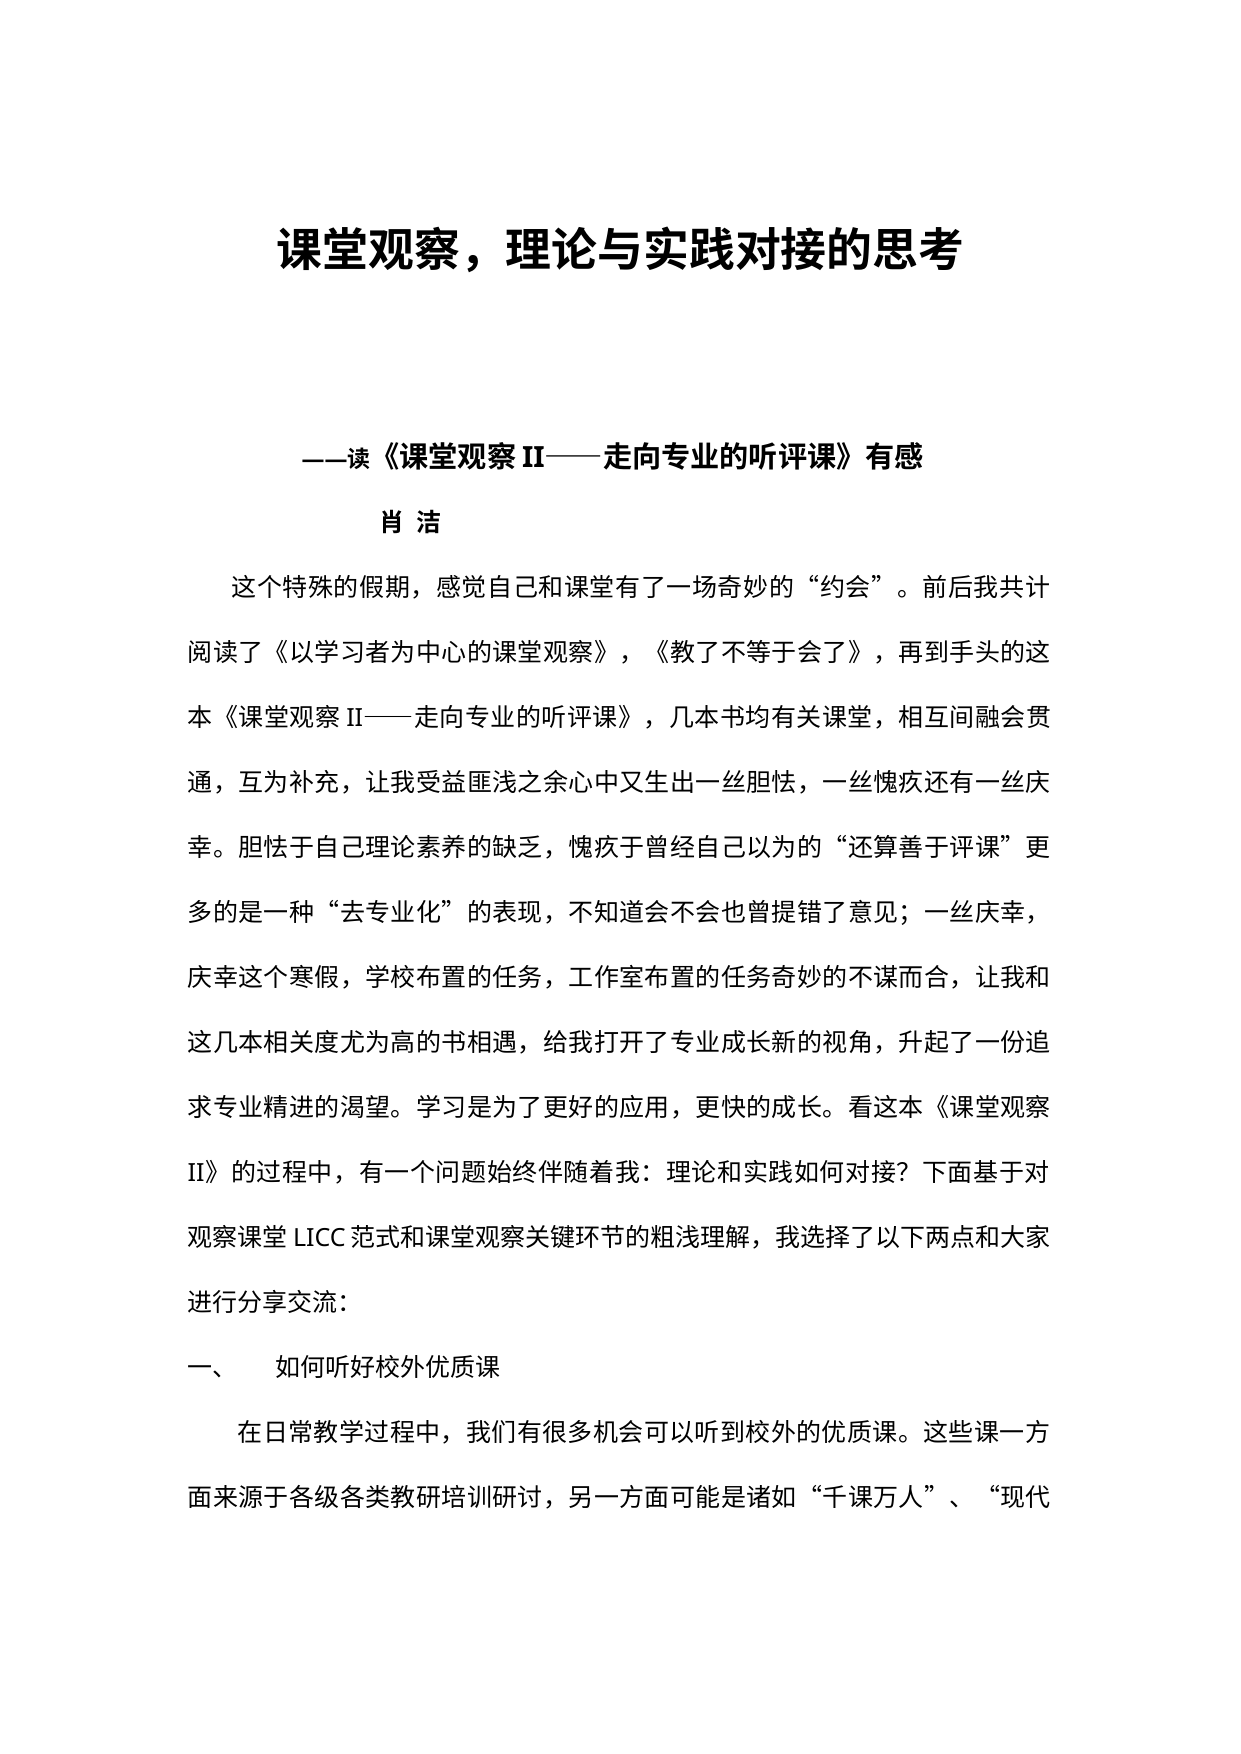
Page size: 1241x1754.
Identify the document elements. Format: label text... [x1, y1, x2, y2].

list 如何听好校外优质课 [187, 1333, 1053, 1398]
subtitle 课堂观察，理论与实践对接的思考 [187, 197, 1053, 295]
text ——读《课堂观察II——走向专业的听评课》有感 [187, 423, 1053, 488]
text 肖 洁 [187, 488, 1053, 553]
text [187, 1398, 1053, 1528]
text 这个特殊的假期，感觉自己和课堂有了一场奇妙的“约会”。前后我共计阅读了《以学习者为中心的课堂观察》，《教了不等于会了》，再到手头的这本《课堂观察II——走向专业的听评课》，几本书均有关课堂，相互间融会贯通，互为补充，让我受益匪浅之余心中又生出一丝胆怯，一丝愧疚还有一丝庆幸。胆怯于自己理论素养的缺乏，愧疚于曾经自己以为的“还算善于评课”更多的是一种“去专业化”的表现，不知道会不会也曾提错了意见；一丝庆幸，庆幸这个寒假，学校布置的任务，工作室布置的任务奇妙的不谋而合，让我和这几本相关度尤为高的书相遇，给我打开了专业成长新的视角，升起了一份追求专业精进的渴望。学习是为了更好的应用，更快的成长。看这本《课堂观察II》的过程中，有一个问题始终伴随着我：理论和实践如何对接？下面基于对观察课堂LICC范式和课堂观察关键环节的粗浅理解，我选择了以下两点和大家进行分享交流： [187, 553, 1053, 1333]
